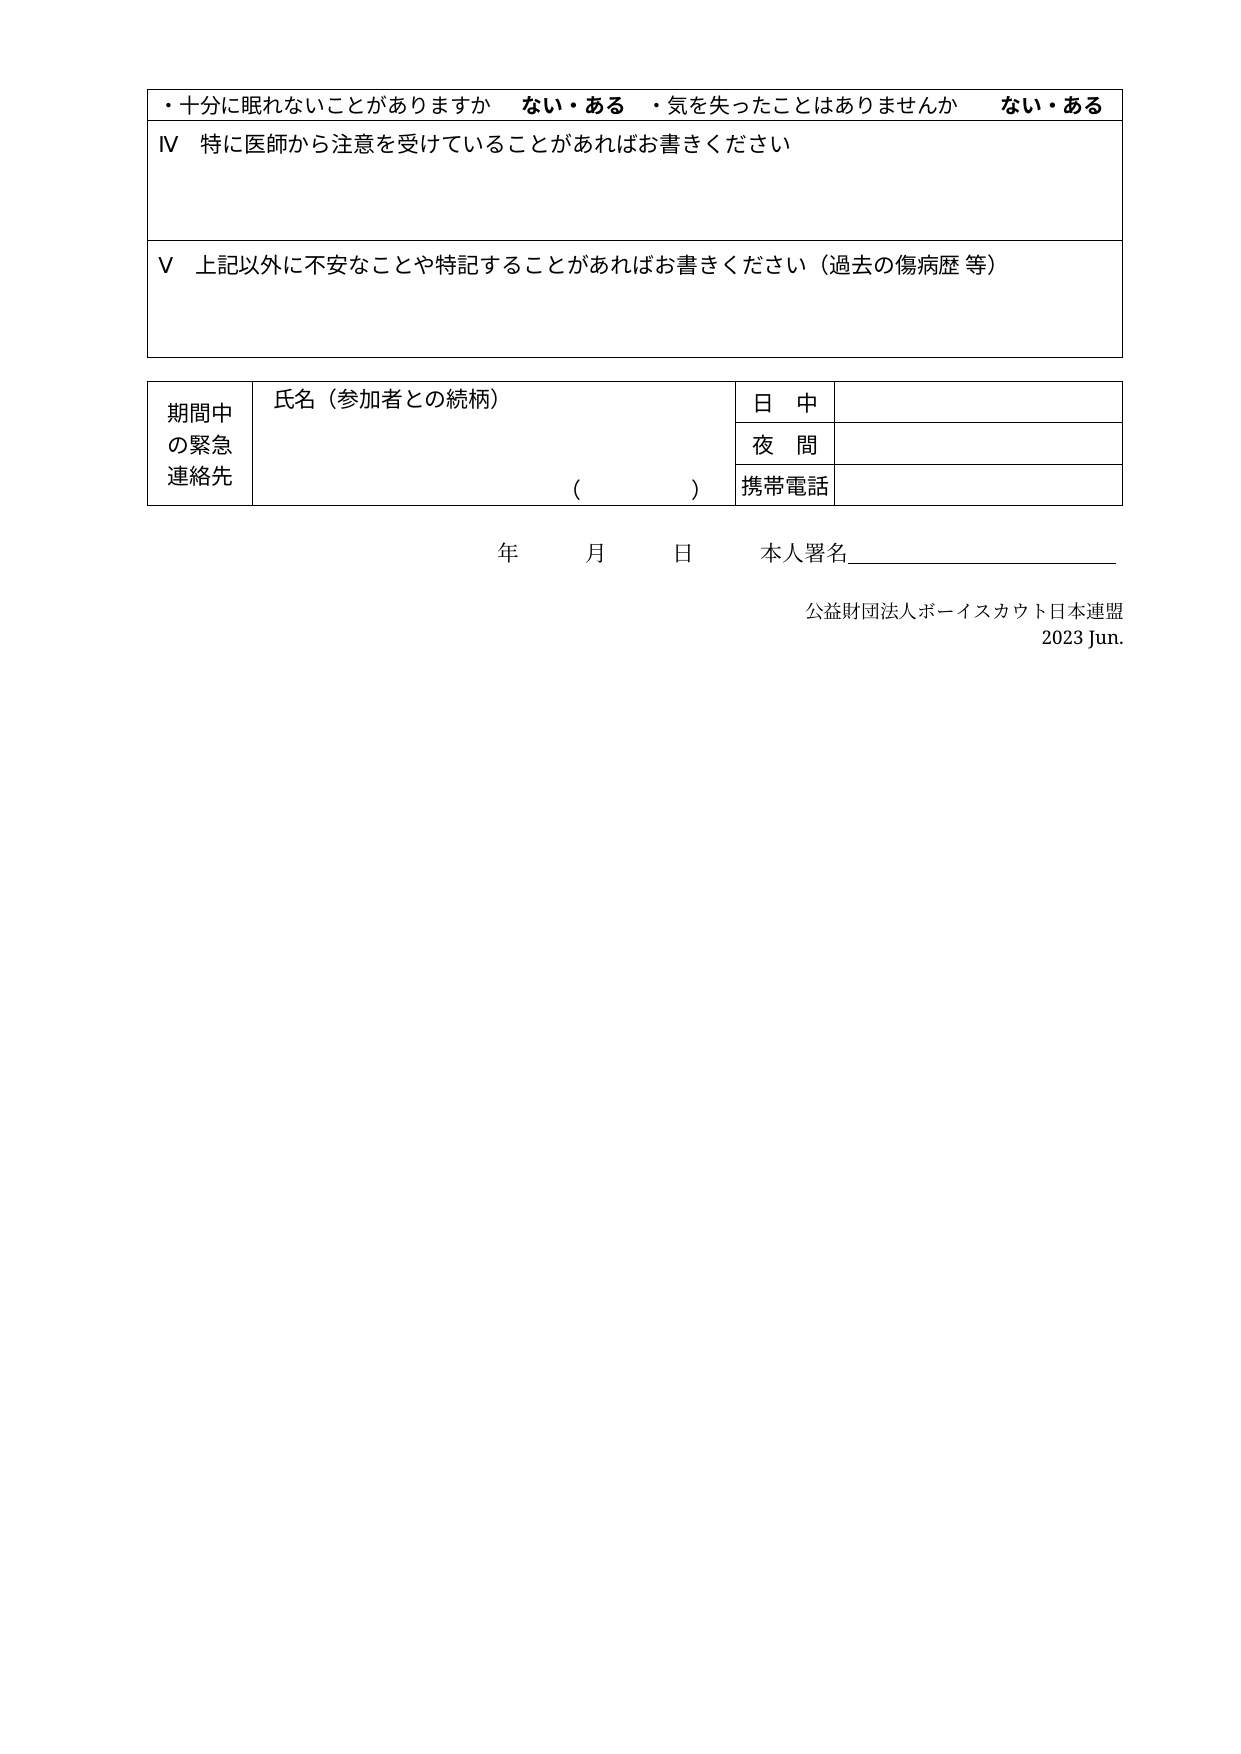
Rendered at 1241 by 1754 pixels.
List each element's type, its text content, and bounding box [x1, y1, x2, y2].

table_cell Ⅴ 上記以外に不安なことや特記することがあればお書きください（過去の傷病歴 等） [148, 241, 1122, 357]
text 公益財団法人ボーイスカウト日本連盟 [148, 597, 1123, 624]
table_cell 携帯電話 [736, 465, 834, 505]
table_header [835, 382, 1122, 422]
table_header 氏名（参加者との続柄） （ ） [253, 382, 735, 505]
table_header 期間中 の緊急 連絡先 [148, 382, 252, 505]
table_header 日 中 [736, 382, 834, 422]
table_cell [148, 90, 1122, 120]
table_cell [835, 423, 1122, 464]
text 2023 Jun. [148, 624, 1123, 649]
text 年 月 日 本人署名 [148, 536, 1152, 567]
table_cell Ⅳ 特に医師から注意を受けていることがあればお書きください [148, 121, 1122, 240]
table_cell 夜 間 [736, 423, 834, 464]
table_cell [835, 465, 1122, 505]
